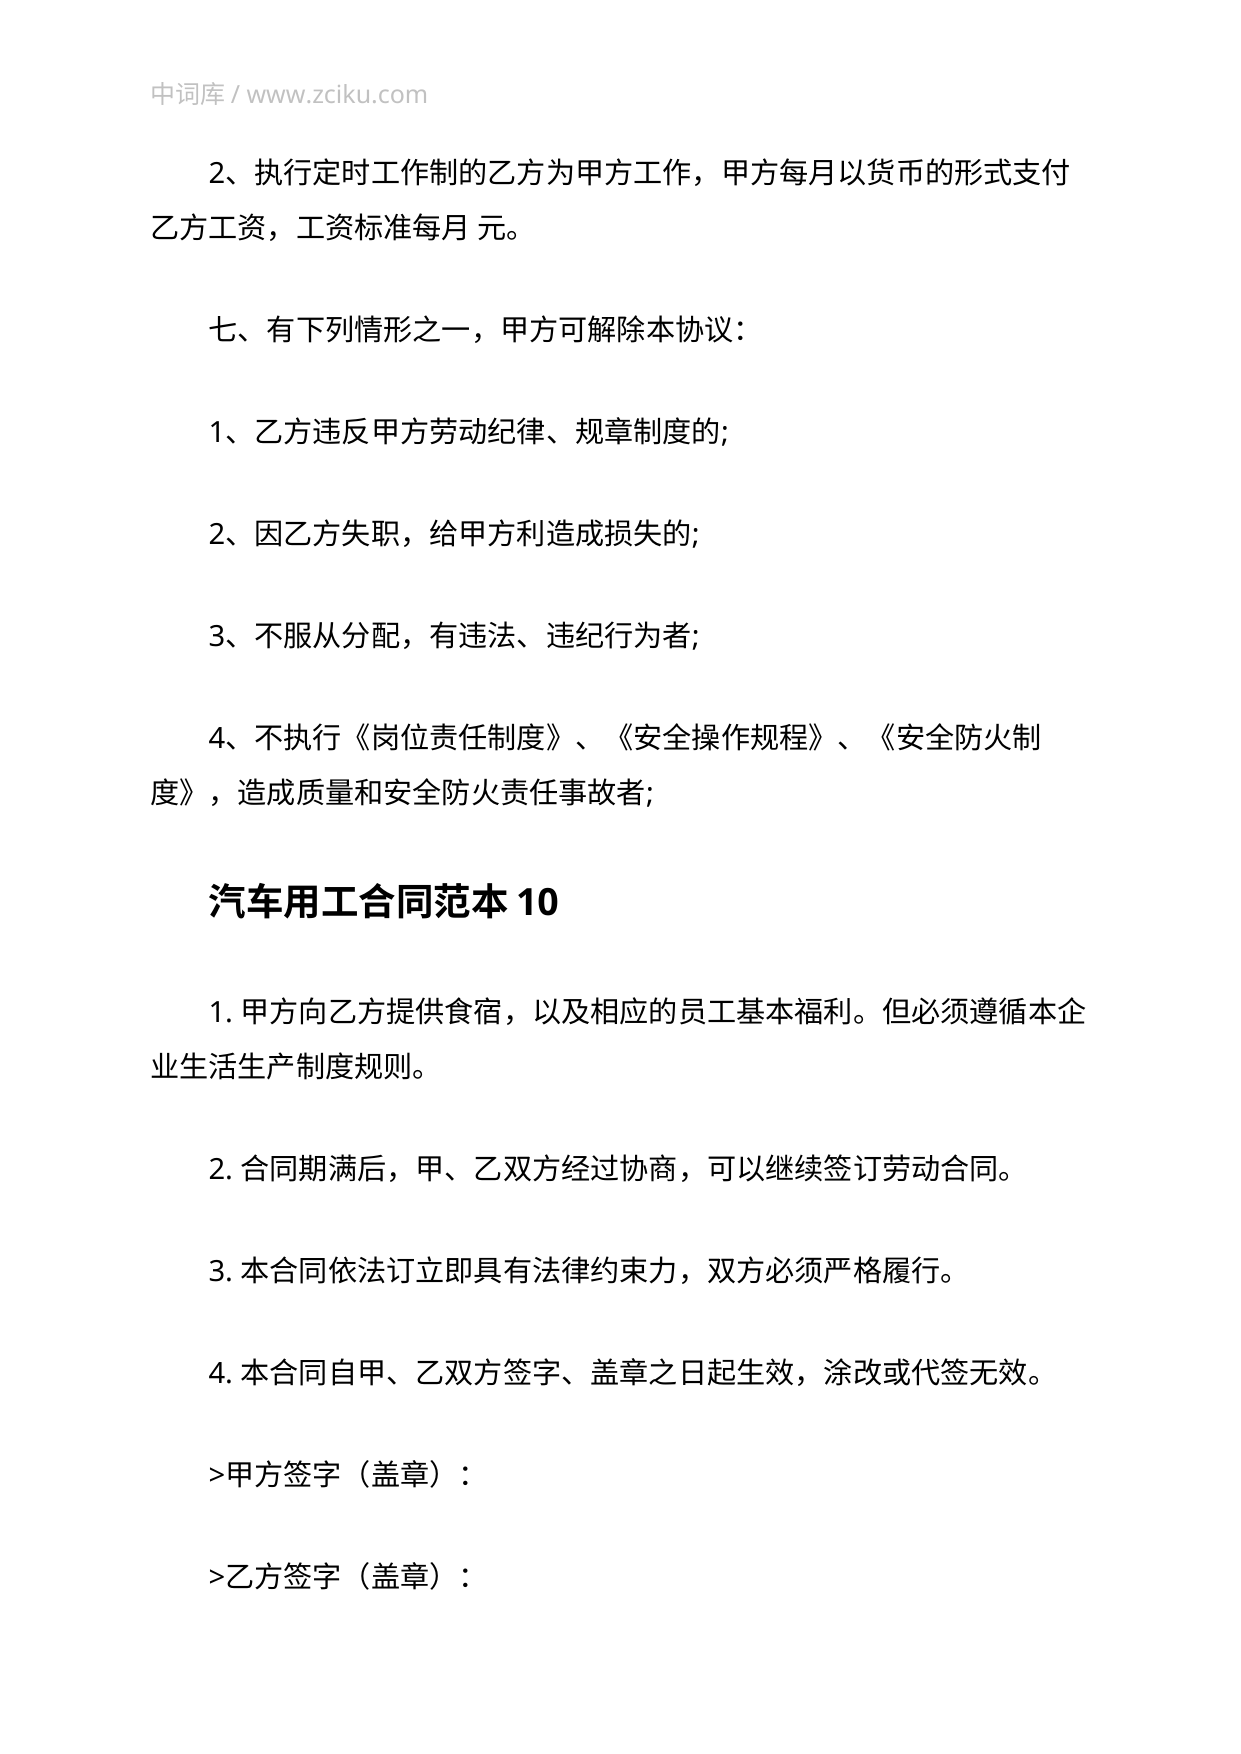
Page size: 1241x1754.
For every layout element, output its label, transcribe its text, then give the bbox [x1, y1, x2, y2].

text >甲方签字（盖章）： [150, 1452, 1090, 1494]
text 1. 甲方向乙方提供食宿，以及相应的员工基本福利。但必须遵循本企业生活生产制度规则。 [150, 989, 1090, 1086]
text 1、乙方违反甲方劳动纪律、规章制度的; [150, 408, 1090, 451]
text 4、不执行《岗位责任制度》、《安全操作规程》、《安全防火制度》，造成质量和安全防火责任事故者; [150, 714, 1090, 812]
text 4. 本合同自甲、乙双方签字、盖章之日起生效，涂改或代签无效。 [150, 1350, 1090, 1392]
text 汽车用工合同范本10 [150, 871, 1090, 926]
text >乙方签字（盖章）： [150, 1554, 1090, 1596]
text 2、因乙方失职，给甲方利造成损失的; [150, 511, 1090, 553]
text 七、有下列情形之一，甲方可解除本协议： [150, 307, 1090, 349]
text 2. 合同期满后，甲、乙双方经过协商，可以继续签订劳动合同。 [150, 1146, 1090, 1188]
text 3、不服从分配，有违法、违纪行为者; [150, 612, 1090, 655]
text 3. 本合同依法订立即具有法律约束力，双方必须严格履行。 [150, 1248, 1090, 1290]
text 2、执行定时工作制的乙方为甲方工作，甲方每月以货币的形式支付乙方工资，工资标准每月 元。 [150, 150, 1090, 247]
